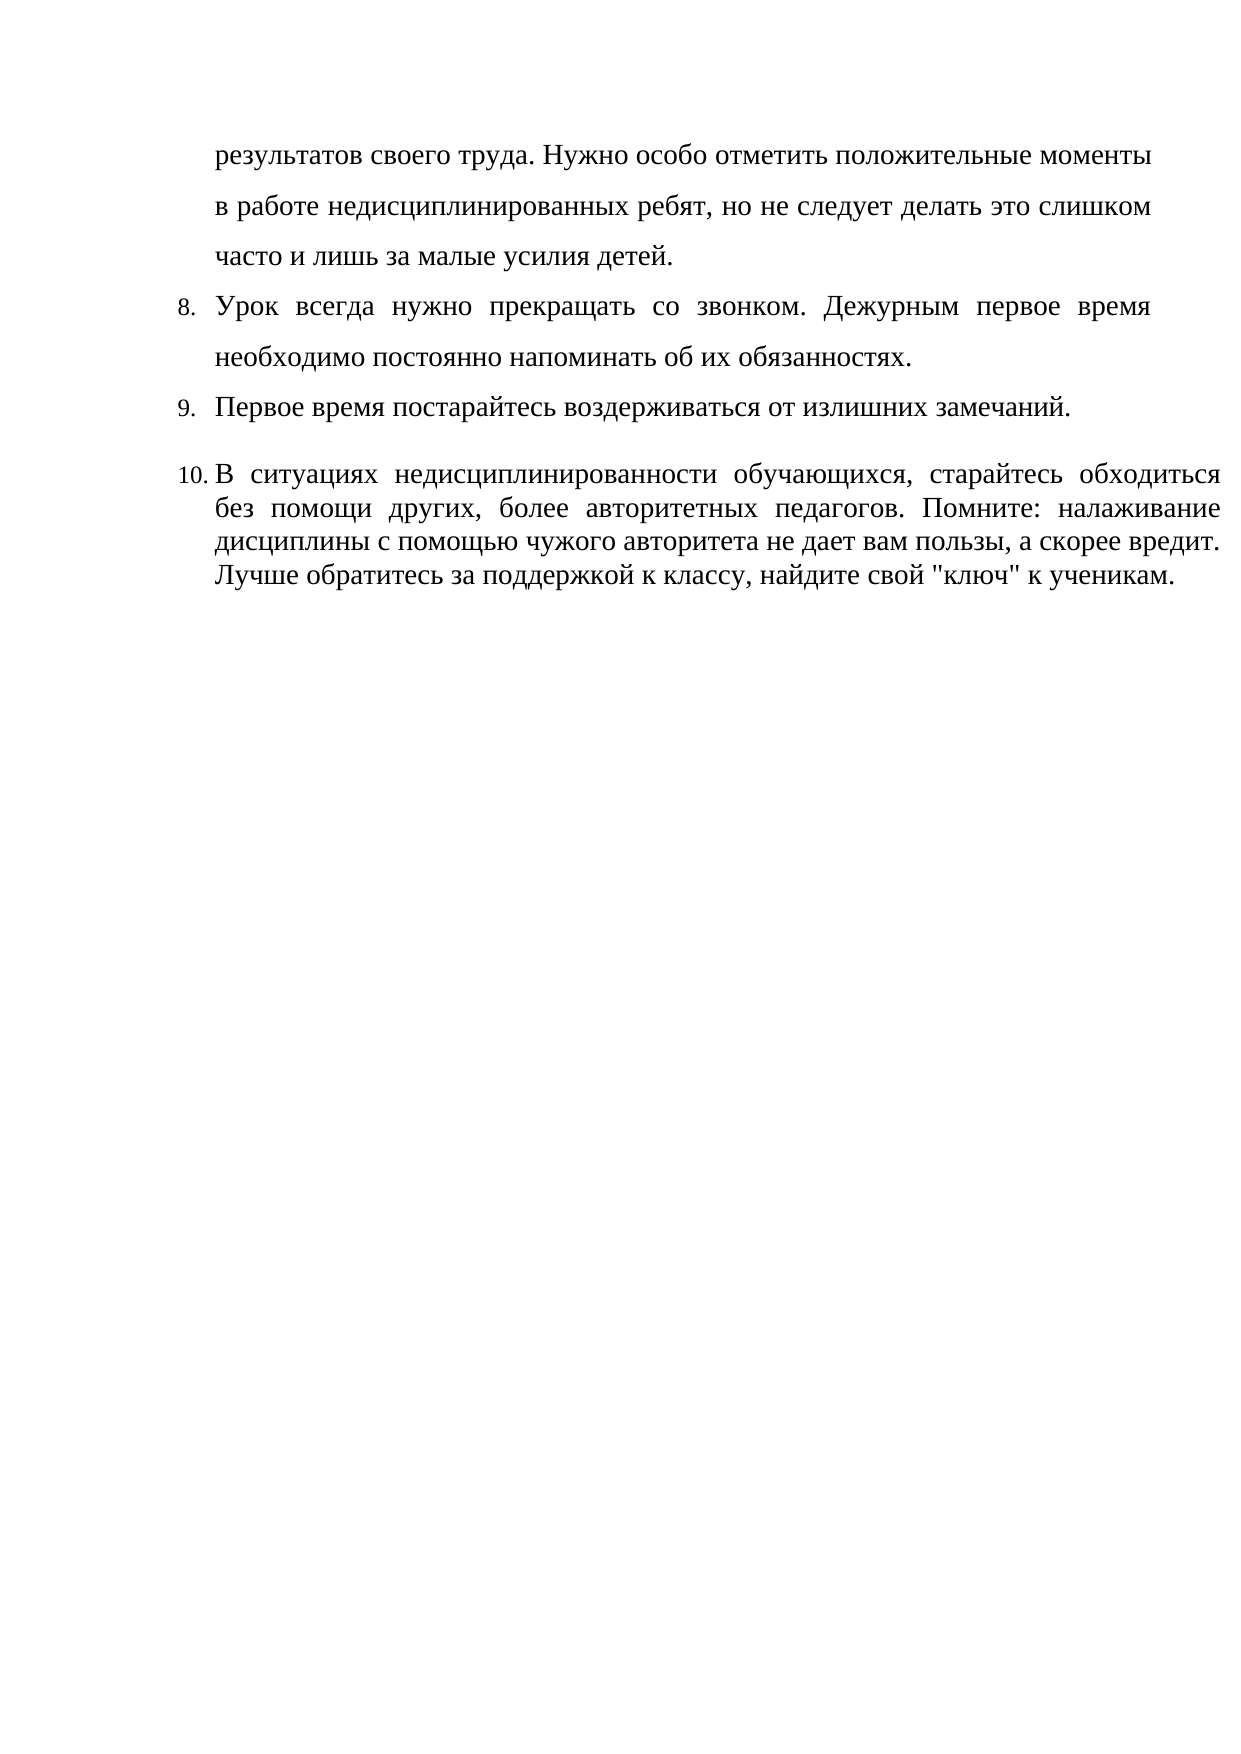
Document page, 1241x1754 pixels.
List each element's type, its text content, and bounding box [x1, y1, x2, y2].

list Первое время постарайтесь воздерживаться от излишних замечаний. [177, 389, 1221, 423]
list В ситуациях недисциплинированности обучающихся, старайтесь обходиться без помощи других, более авторитетных педагогов. Помните: налаживание дисциплины с помощью чужого авторитета не дает вам пользы, а скорее вредит. Лучше обратитесь за поддержкой к классу, найдите свой "ключ" к ученикам. [177, 456, 1221, 590]
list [177, 137, 1152, 272]
list Урок всегда нужно прекращать со звонком. Дежурным первое время необходимо постоянно напоминать об их обязанностях. [177, 288, 1152, 372]
